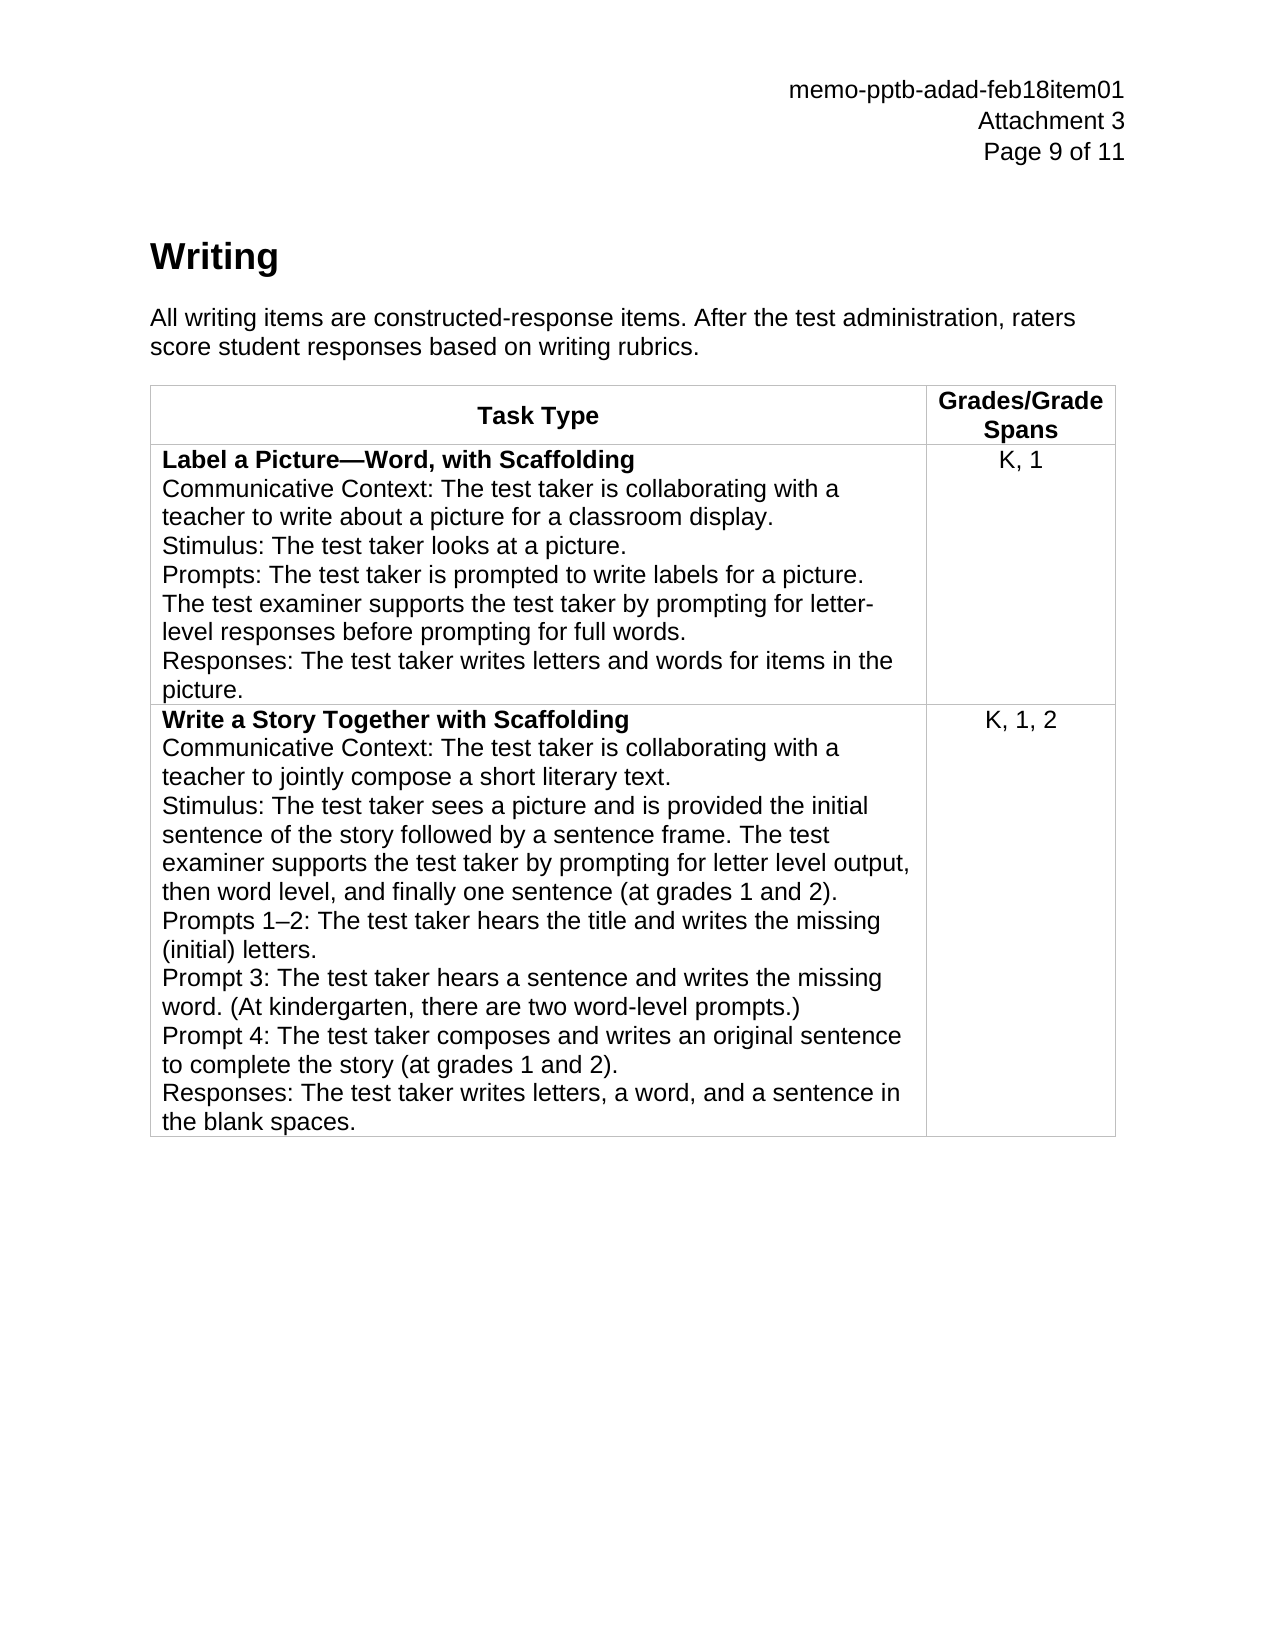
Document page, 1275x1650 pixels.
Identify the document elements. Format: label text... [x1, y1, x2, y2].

table_cell K, 1, 2 [927, 705, 1115, 1136]
text All writing items are constructed-response items. After the test administration, raters score student responses based on writing rubrics. [150, 303, 1125, 360]
table_header Grades/Grade Spans [927, 386, 1115, 444]
table_cell K, 1 [927, 445, 1115, 703]
table_cell Label a Picture—Word, with Scaffolding Communicative Context: The test taker is collaborating with a teacher to write about a picture for a classroom display. Stimulus: The test taker looks at a picture. Prompts: The test taker is prompted to write labels for a picture. The test examiner supports the test taker by prompting for letter-level responses before prompting for full words. Responses: The test taker writes letters and words for items in the picture. [151, 445, 926, 703]
table_cell Write a Story Together with Scaffolding Communicative Context: The test taker is collaborating with a teacher to jointly compose a short literary text. Stimulus: The test taker sees a picture and is provided the initial sentence of the story followed by a sentence frame. The test examiner supports the test taker by prompting for letter level output, then word level, and finally one sentence (at grades 1 and 2). Prompts 1–2: The test taker hears the title and writes the missing (initial) letters. Prompt 3: The test taker hears a sentence and writes the missing word. (At kindergarten, there are two word-level prompts.) Prompt 4: The test taker composes and writes an original sentence to complete the story (at grades 1 and 2). Responses: The test taker writes letters, a word, and a sentence in the blank spaces. [151, 705, 926, 1136]
table_header Task Type [151, 386, 926, 444]
subtitle Writing [150, 234, 1125, 278]
